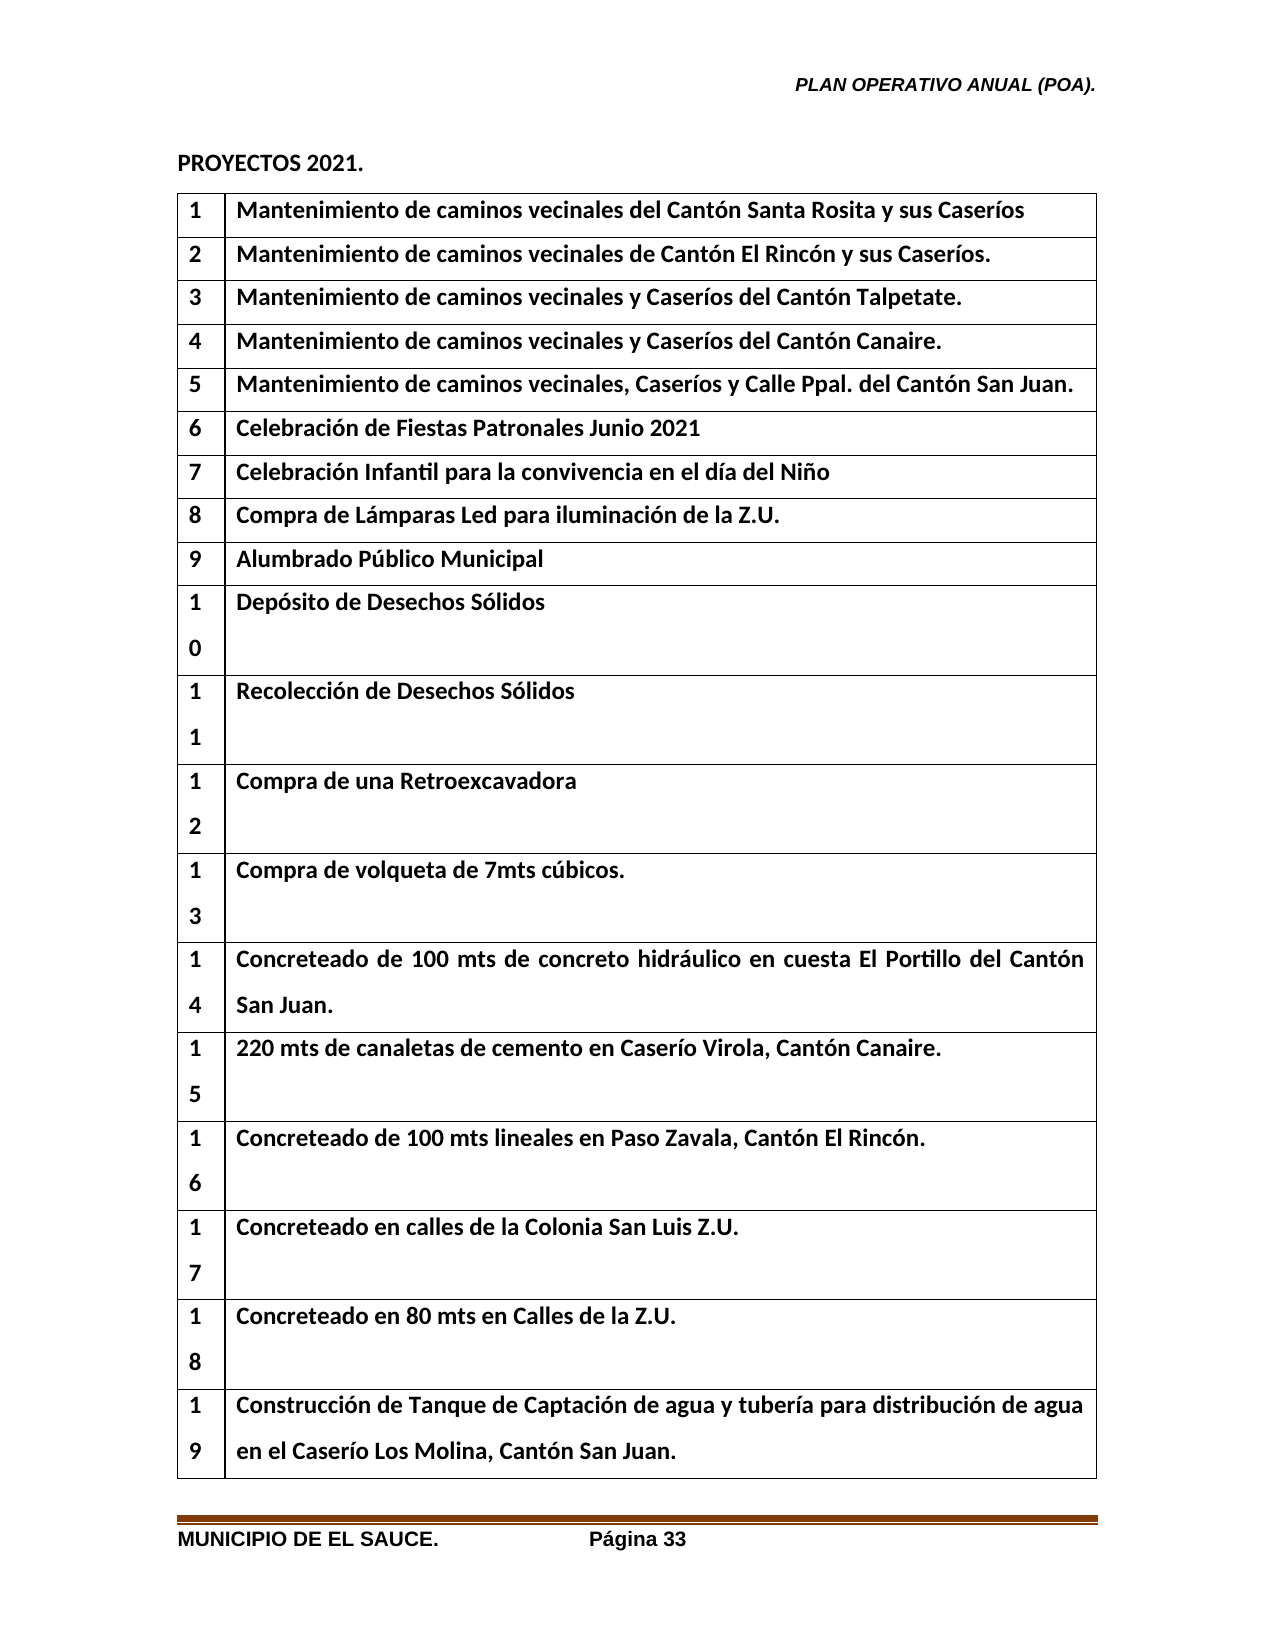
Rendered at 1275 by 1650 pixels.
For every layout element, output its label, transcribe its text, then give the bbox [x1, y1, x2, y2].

text PROYECTOS 2021. [177, 148, 1098, 178]
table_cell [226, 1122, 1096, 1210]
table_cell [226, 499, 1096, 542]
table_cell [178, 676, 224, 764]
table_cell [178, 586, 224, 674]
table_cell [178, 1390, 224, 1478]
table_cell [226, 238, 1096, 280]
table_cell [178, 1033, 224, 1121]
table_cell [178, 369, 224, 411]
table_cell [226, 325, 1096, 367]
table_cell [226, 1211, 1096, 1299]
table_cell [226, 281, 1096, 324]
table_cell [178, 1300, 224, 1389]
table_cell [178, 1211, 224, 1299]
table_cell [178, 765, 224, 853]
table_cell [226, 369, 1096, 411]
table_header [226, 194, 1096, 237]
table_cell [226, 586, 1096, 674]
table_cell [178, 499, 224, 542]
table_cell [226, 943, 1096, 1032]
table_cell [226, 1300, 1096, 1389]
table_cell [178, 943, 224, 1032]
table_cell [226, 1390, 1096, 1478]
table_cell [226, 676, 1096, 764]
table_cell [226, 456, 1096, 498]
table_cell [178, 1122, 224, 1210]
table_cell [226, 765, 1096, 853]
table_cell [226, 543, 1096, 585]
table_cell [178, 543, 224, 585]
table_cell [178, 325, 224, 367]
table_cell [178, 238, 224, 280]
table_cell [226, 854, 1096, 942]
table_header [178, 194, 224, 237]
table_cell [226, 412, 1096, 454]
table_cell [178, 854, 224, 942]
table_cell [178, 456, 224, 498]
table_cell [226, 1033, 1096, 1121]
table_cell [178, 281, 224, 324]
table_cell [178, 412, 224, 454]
